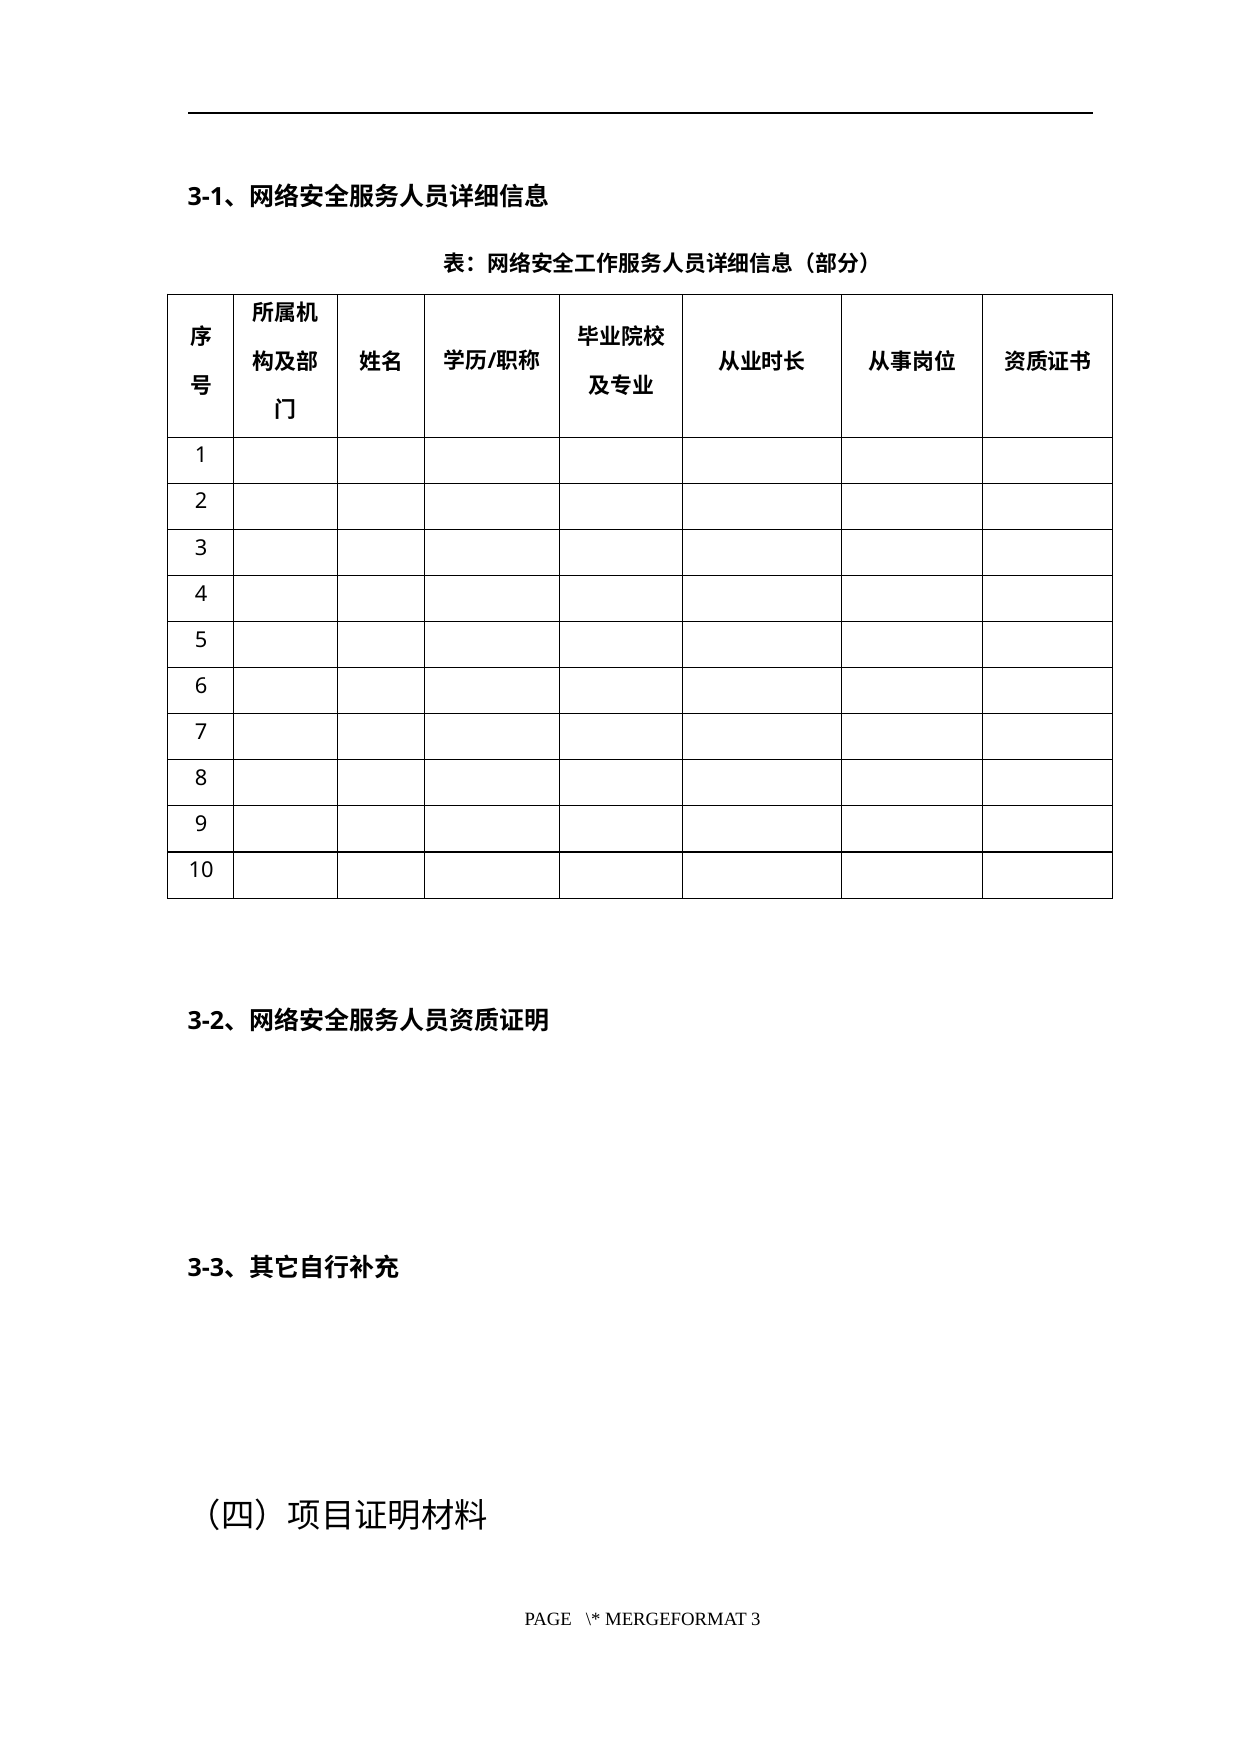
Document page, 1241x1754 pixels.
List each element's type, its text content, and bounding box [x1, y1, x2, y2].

table_cell [560, 438, 682, 483]
table_cell [425, 530, 559, 575]
table_cell [425, 438, 559, 483]
table_cell [560, 760, 682, 805]
table_cell [425, 576, 559, 621]
table_cell [683, 530, 841, 575]
table_cell [425, 668, 559, 713]
table_cell [234, 806, 337, 851]
table_cell [234, 714, 337, 759]
table_cell [338, 714, 424, 759]
table_cell 5 [168, 622, 233, 667]
table_header 姓名 [338, 295, 424, 437]
table_cell [983, 484, 1112, 529]
table_cell [683, 576, 841, 621]
table_cell [234, 853, 337, 897]
table_cell [842, 622, 982, 667]
table_cell [560, 806, 682, 851]
table_cell [983, 622, 1112, 667]
table_cell [683, 622, 841, 667]
table_cell [425, 760, 559, 805]
table_cell [425, 714, 559, 759]
table_cell 6 [168, 668, 233, 713]
table_cell [842, 438, 982, 483]
table_cell [338, 438, 424, 483]
table_cell [234, 760, 337, 805]
table_cell [842, 484, 982, 529]
table_cell [983, 668, 1112, 713]
table_cell [983, 806, 1112, 851]
table_cell [983, 760, 1112, 805]
table_cell [842, 576, 982, 621]
table_cell [842, 530, 982, 575]
table_cell [234, 576, 337, 621]
table_cell [842, 806, 982, 851]
table_header 资质证书 [983, 295, 1112, 437]
table_cell 9 [168, 806, 233, 851]
table_cell 7 [168, 714, 233, 759]
table_cell [234, 484, 337, 529]
table_cell [683, 438, 841, 483]
table_cell 4 [168, 576, 233, 621]
table_cell [683, 484, 841, 529]
text （四）项目证明材料 [187, 1480, 1093, 1545]
table_cell [842, 760, 982, 805]
table_cell [338, 853, 424, 897]
table_cell [560, 714, 682, 759]
table_cell [560, 853, 682, 897]
table_cell 8 [168, 760, 233, 805]
table_header 学历/职称 [425, 295, 559, 437]
table_header 毕业院校及专业 [560, 295, 682, 437]
table_cell [983, 576, 1112, 621]
table_cell [560, 622, 682, 667]
table_cell [842, 853, 982, 897]
text 3-2、网络安全服务人员资质证明 [187, 986, 1093, 1051]
table_cell 2 [168, 484, 233, 529]
table_cell [983, 853, 1112, 897]
table_header 序号 [168, 295, 233, 437]
table_cell [338, 484, 424, 529]
table_header 从事岗位 [842, 295, 982, 437]
table_cell [425, 622, 559, 667]
table_cell [338, 668, 424, 713]
table_cell [683, 714, 841, 759]
table_cell [683, 760, 841, 805]
table_cell [983, 714, 1112, 759]
table_cell [425, 806, 559, 851]
text 3-1、网络安全服务人员详细信息 [187, 162, 1093, 227]
table_cell [842, 714, 982, 759]
table_cell [234, 530, 337, 575]
table_header 所属机构及部门 [234, 295, 337, 437]
table_cell 1 [168, 438, 233, 483]
table_cell [842, 668, 982, 713]
table_cell [560, 576, 682, 621]
table_cell [983, 530, 1112, 575]
table_cell [683, 853, 841, 897]
table_cell [234, 622, 337, 667]
text 3-3、其它自行补充 [187, 1233, 1093, 1298]
table_cell [425, 484, 559, 529]
table_cell 3 [168, 530, 233, 575]
table_cell [683, 668, 841, 713]
table_cell [338, 806, 424, 851]
text 表：网络安全工作服务人员详细信息（部分） [187, 245, 1093, 278]
table_cell [983, 438, 1112, 483]
table_cell [425, 853, 559, 897]
table_cell [234, 668, 337, 713]
table_cell [234, 438, 337, 483]
table_cell [683, 806, 841, 851]
table_cell [338, 622, 424, 667]
table_header 从业时长 [683, 295, 841, 437]
table_cell [560, 668, 682, 713]
table_cell [338, 530, 424, 575]
table_cell [338, 760, 424, 805]
table_cell 10 [168, 853, 233, 897]
table_cell [560, 530, 682, 575]
table_cell [338, 576, 424, 621]
table_cell [560, 484, 682, 529]
